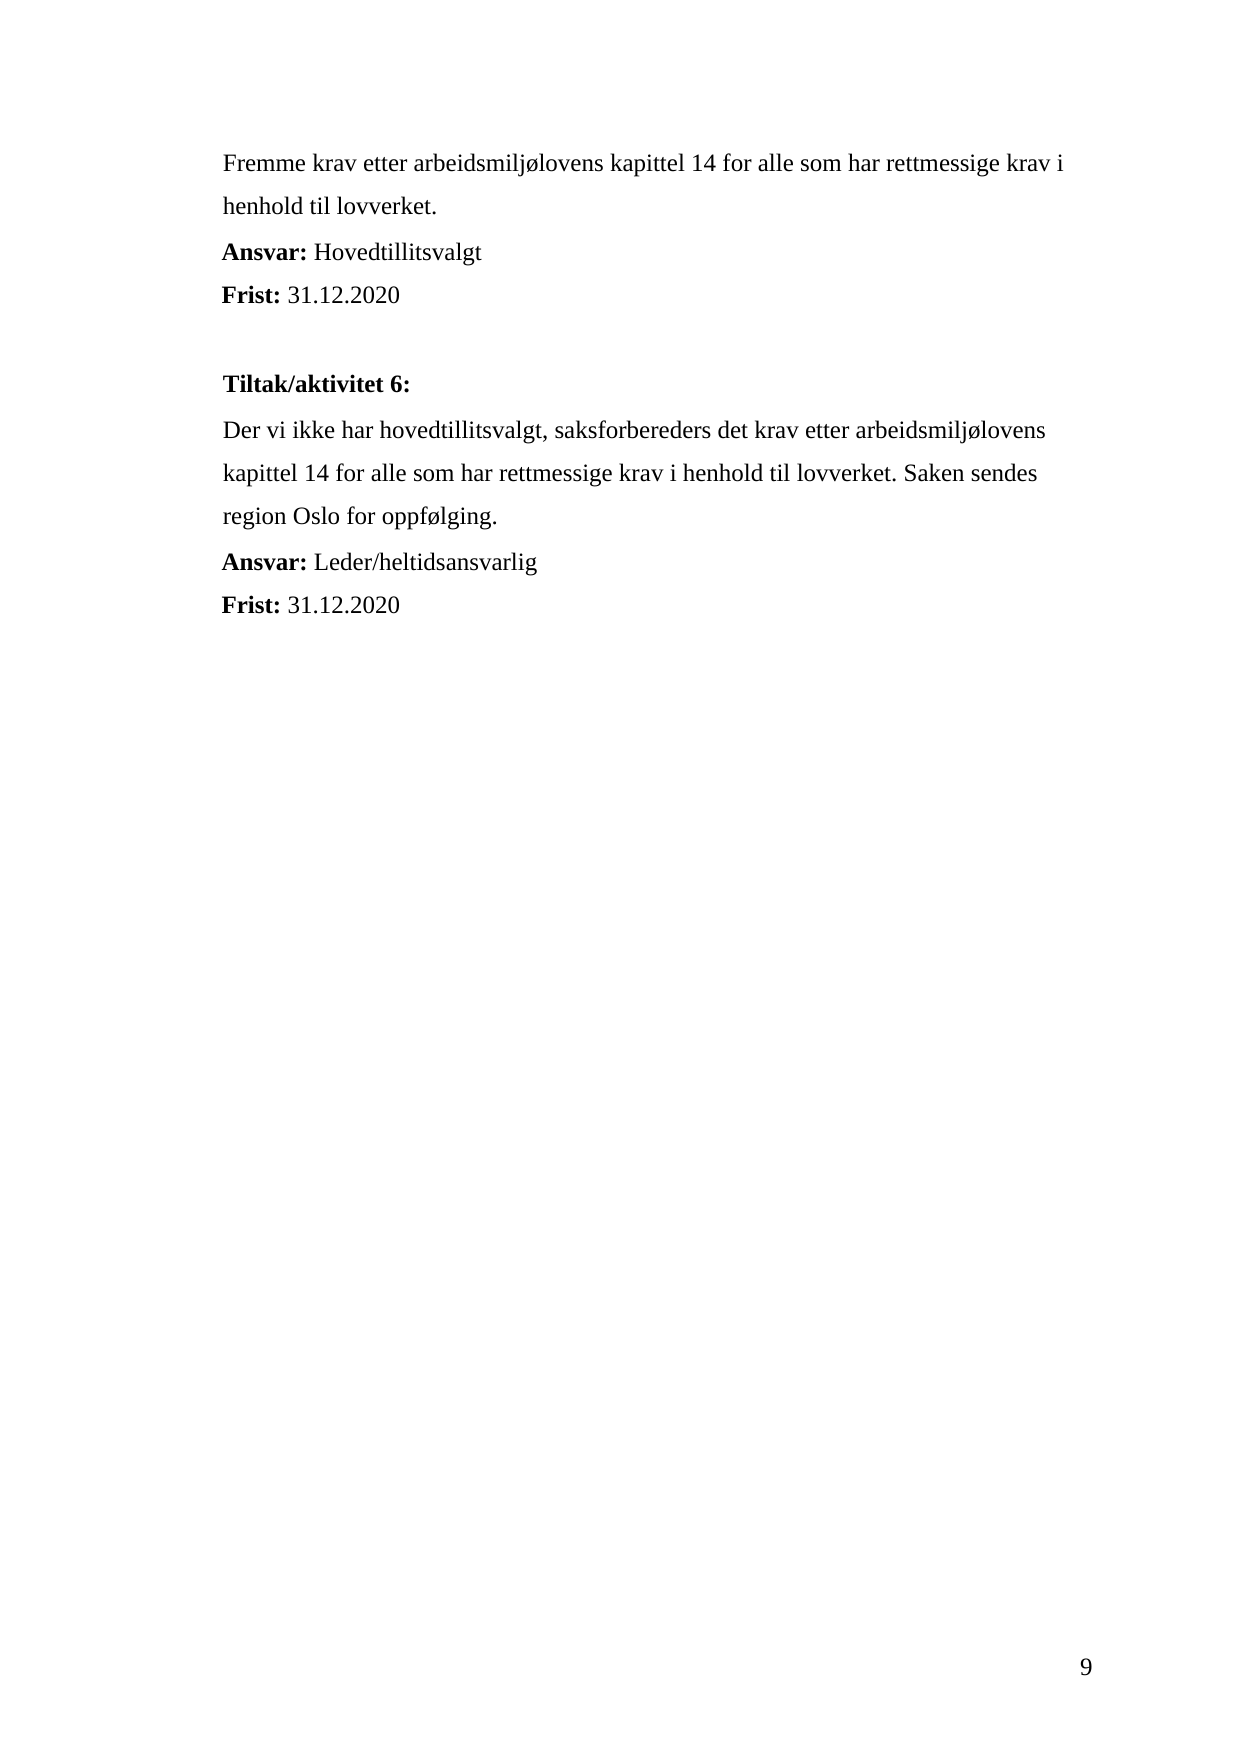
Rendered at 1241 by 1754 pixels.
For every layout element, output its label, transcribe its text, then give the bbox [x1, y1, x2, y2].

text Ansvar: Hovedtillitsvalgt [221, 237, 1093, 265]
text Ansvar: Leder/heltidsansvarlig [221, 547, 1093, 576]
text Frist: 31.12.2020 [221, 280, 1093, 308]
text Tiltak/aktivitet 6: [223, 369, 1093, 398]
text Frist: 31.12.2020 [221, 590, 1093, 619]
text Fremme krav etter arbeidsmiljølovens kapittel 14 for alle som har rettmessige krav i henhold til lovverket. [223, 148, 1093, 219]
text Der vi ikke har hovedtillitsvalgt, saksforbereders det krav etter arbeidsmiljølovens kapittel 14 for alle som har rettmessige krav i henhold til lovverket. Saken sendes region Oslo for oppfølging. [223, 415, 1093, 530]
